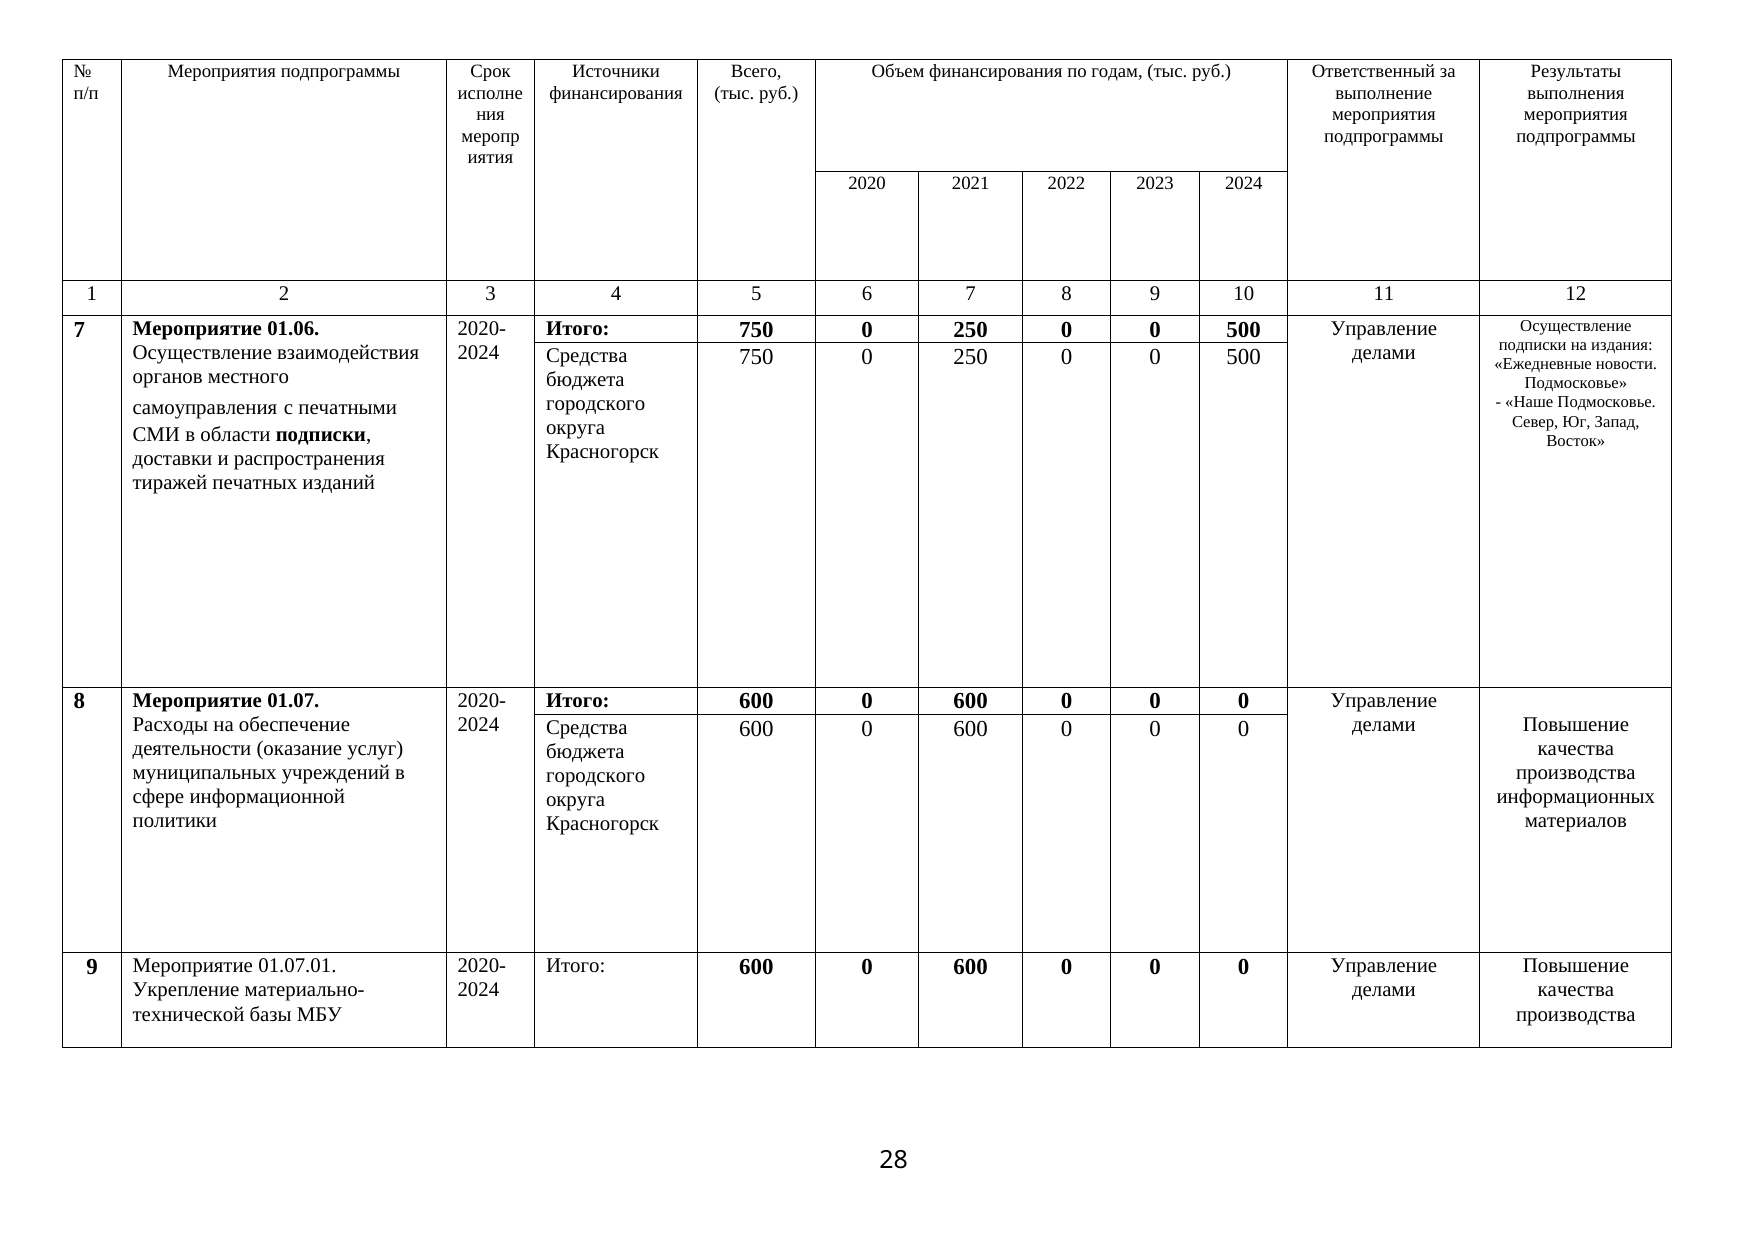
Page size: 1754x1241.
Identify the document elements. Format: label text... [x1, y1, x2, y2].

table_cell 0 [1111, 953, 1199, 1047]
table_cell 250 [919, 343, 1022, 687]
table_cell 750 [698, 316, 815, 342]
table_cell Управление делами [1288, 316, 1479, 687]
table_cell Управление делами [1288, 688, 1479, 952]
table_cell Итого: [535, 316, 697, 342]
table_cell 2020-2024 [447, 316, 534, 687]
table_cell 3 [447, 281, 534, 315]
table_cell 6 [816, 281, 918, 315]
table_cell 0 [1023, 316, 1110, 342]
table_cell 600 [919, 715, 1022, 952]
table_cell 2020-2024 [447, 953, 534, 1047]
table_cell 0 [1023, 343, 1110, 687]
table_cell Мероприятие 01.07. Расходы на обеспечение деятельности (оказание услуг) муниципальных учреждений в сфере информационной политики [122, 688, 446, 952]
table_cell 7 [919, 281, 1022, 315]
table_cell 2023 [1111, 172, 1199, 280]
table_cell 0 [1200, 953, 1287, 1047]
table_cell Осуществление подписки на издания: «Ежедневные новости. Подмосковье» - «Наше Подмосковье. Север, Юг, Запад, Восток» [1480, 316, 1671, 687]
table_cell 0 [1200, 688, 1287, 714]
table_cell 500 [1200, 316, 1287, 342]
table_header Источники финансирования [535, 60, 697, 280]
table_cell 2022 [1023, 172, 1110, 280]
table_cell 12 [1480, 281, 1671, 315]
table_cell 600 [698, 715, 815, 952]
table_cell 0 [1023, 715, 1110, 952]
table_cell 0 [816, 688, 918, 714]
table_cell 10 [1200, 281, 1287, 315]
table_cell 8 [63, 688, 121, 952]
table_cell 2020-2024 [447, 688, 534, 952]
table_cell 11 [1288, 281, 1479, 315]
table_cell 250 [919, 316, 1022, 342]
table_cell 750 [698, 343, 815, 687]
table_header Результаты выполнения мероприятия подпрограммы [1480, 60, 1671, 280]
table_cell Итого: [535, 953, 697, 1047]
table_cell 2024 [1200, 172, 1287, 280]
table_cell 600 [698, 688, 815, 714]
table_header Мероприятия подпрограммы [122, 60, 446, 280]
table_cell 2 [122, 281, 446, 315]
table_cell Управление делами [1288, 953, 1479, 1047]
table_cell 0 [816, 715, 918, 952]
table_cell 0 [1111, 343, 1199, 687]
table_cell Повышение качества производства информационных материалов [1480, 953, 1671, 1047]
table_cell 0 [816, 316, 918, 342]
table_cell 0 [1111, 715, 1199, 952]
table_header Объем финансирования по годам, (тыс. руб.) [816, 60, 1287, 171]
table_cell Мероприятие 01.07.01. Укрепление материально-технической базы МБУ «Красногорское телевидение» [122, 953, 446, 1047]
table_cell 0 [816, 953, 918, 1047]
table_cell 0 [1200, 715, 1287, 952]
table_cell Средства бюджета городского округа Красногорск [535, 343, 697, 687]
table_cell 2020 [816, 172, 918, 280]
table_cell 9 [63, 953, 121, 1047]
table_header Всего, (тыс. руб.) [698, 60, 815, 280]
table_cell 9 [1111, 281, 1199, 315]
table_cell 1 [63, 281, 121, 315]
table_cell 600 [919, 953, 1022, 1047]
table_cell Средства бюджета городского округа Красногорск [535, 715, 697, 952]
table_cell 0 [1023, 688, 1110, 714]
table_cell 600 [919, 688, 1022, 714]
table_cell 500 [1200, 343, 1287, 687]
table_cell 0 [816, 343, 918, 687]
table_cell 0 [1023, 953, 1110, 1047]
table_header Срок исполнения мероприятия [447, 60, 534, 280]
table_cell 4 [535, 281, 697, 315]
table_cell 8 [1023, 281, 1110, 315]
table_cell 0 [1111, 688, 1199, 714]
table_header № п/п [63, 60, 121, 280]
table_header Ответственный за выполнение мероприятия подпрограммы [1288, 60, 1479, 280]
table_cell 600 [698, 953, 815, 1047]
table_cell 0 [1111, 316, 1199, 342]
table_cell 2021 [919, 172, 1022, 280]
table_cell 5 [698, 281, 815, 315]
table_cell Мероприятие 01.06. Осуществление взаимодействия органов местного самоуправления с печатными СМИ в области подписки, доставки и распространения тиражей печатных изданий [122, 316, 446, 687]
table_cell Повышение качества производства информационных материалов [1480, 688, 1671, 952]
table_cell Итого: [535, 688, 697, 714]
table_cell 7 [63, 316, 121, 687]
